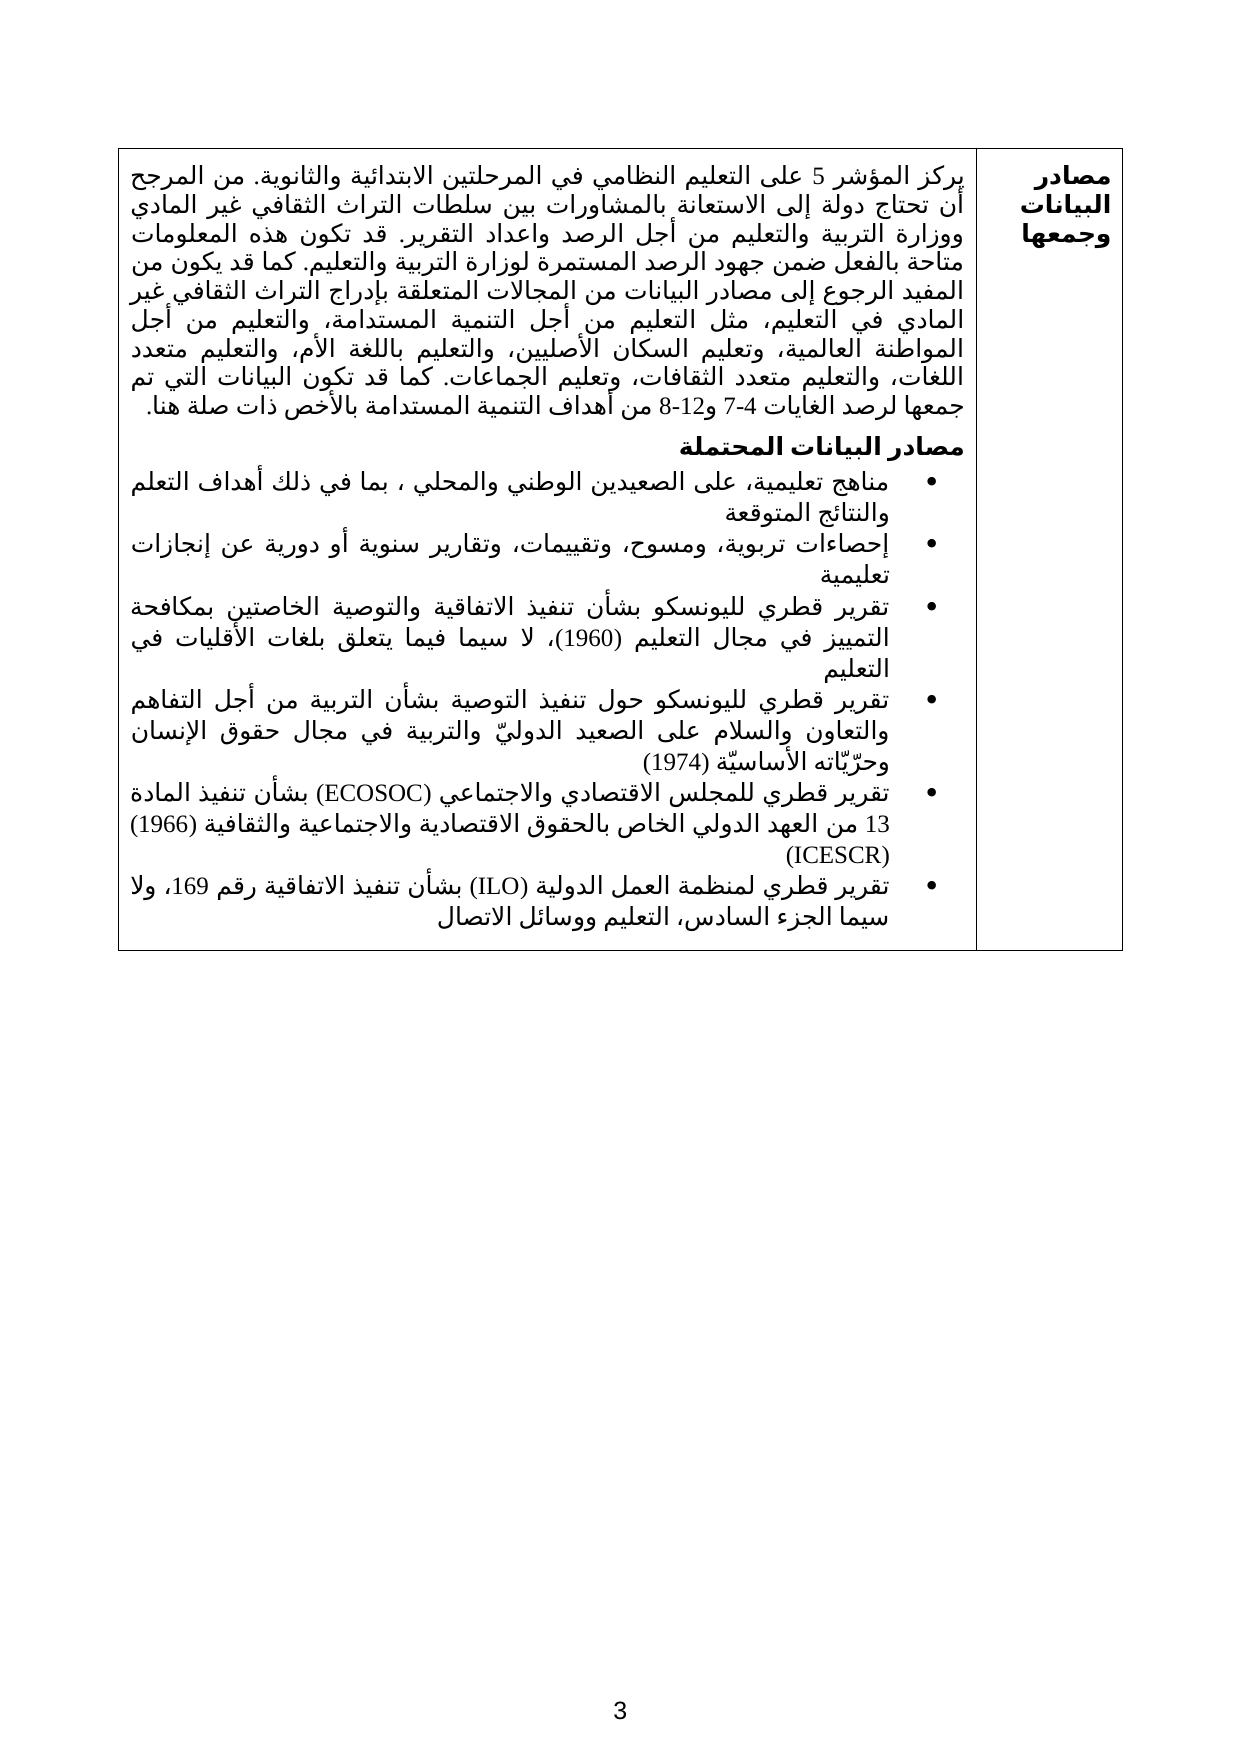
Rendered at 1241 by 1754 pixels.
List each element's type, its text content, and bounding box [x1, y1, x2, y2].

table_cell مصادر البيانات وجمعها [977, 149, 1122, 949]
table_cell يركز المؤشر 5 على التعليم النظامي في المرحلتين الابتدائية والثانوية. من المرجح أن تحتاج دولة إلى الاستعانة بالمشاورات بين سلطات التراث الثقافي غير المادي ووزارة التربية والتعليم من أجل الرصد واعداد التقرير. قد تكون هذه المعلومات متاحة بالفعل ضمن جهود الرصد المستمرة لوزارة التربية والتعليم. كما قد يكون من المفيد الرجوع إلى مصادر البيانات من المجالات المتعلقة بإدراج التراث الثقافي غير المادي في التعليم، مثل التعليم من أجل التنمية المستدامة، والتعليم من أجل المواطنة العالمية، وتعليم السكان الأصليين، والتعليم باللغة الأم، والتعليم متعدد اللغات، والتعليم متعدد الثقافات، وتعليم الجماعات. كما قد تكون البيانات التي تم جمعها لرصد الغايات 4-7 و12-8 من أهداف التنمية المستدامة بالأخص ذات صلة هنا. مصادر البيانات المحتملة مناهج تعليمية، على الصعيدين الوطني والمحلي ، بما في ذلك أهداف التعلم والنتائج المتوقعة إحصاءات تربوية، ومسوح، وتقييمات، وتقارير سنوية أو دورية عن إنجازات تعليمية تقرير قطري لليونسكو بشأن تنفيذ الاتفاقية والتوصية الخاصتين بمكافحة التمييز في مجال التعليم (1960)، لا سيما فيما يتعلق بلغات الأقليات في التعليم تقرير قطري لليونسكو حول تنفيذ التوصية بشأن التربية من أجل التفاهم والتعاون والسلام على الصعيد الدوليّ والتربية في مجال حقوق الإنسان وحرّيّاته الأساسيّة (1974) تقرير قطري للمجلس الاقتصادي والاجتماعي (ECOSOC) بشأن تنفيذ المادة 13 من ‎‎العهد الدولي الخاص بالحقوق الاقتصادية والاجتماعية والثقافية‏‏ (1966) (ICESCR) تقرير قطري لمنظمة العمل الدولية (ILO) بشأن تنفيذ الاتفاقية رقم 169، ولا سيما الجزء السادس، التعليم ووسائل الاتصال [119, 149, 976, 949]
